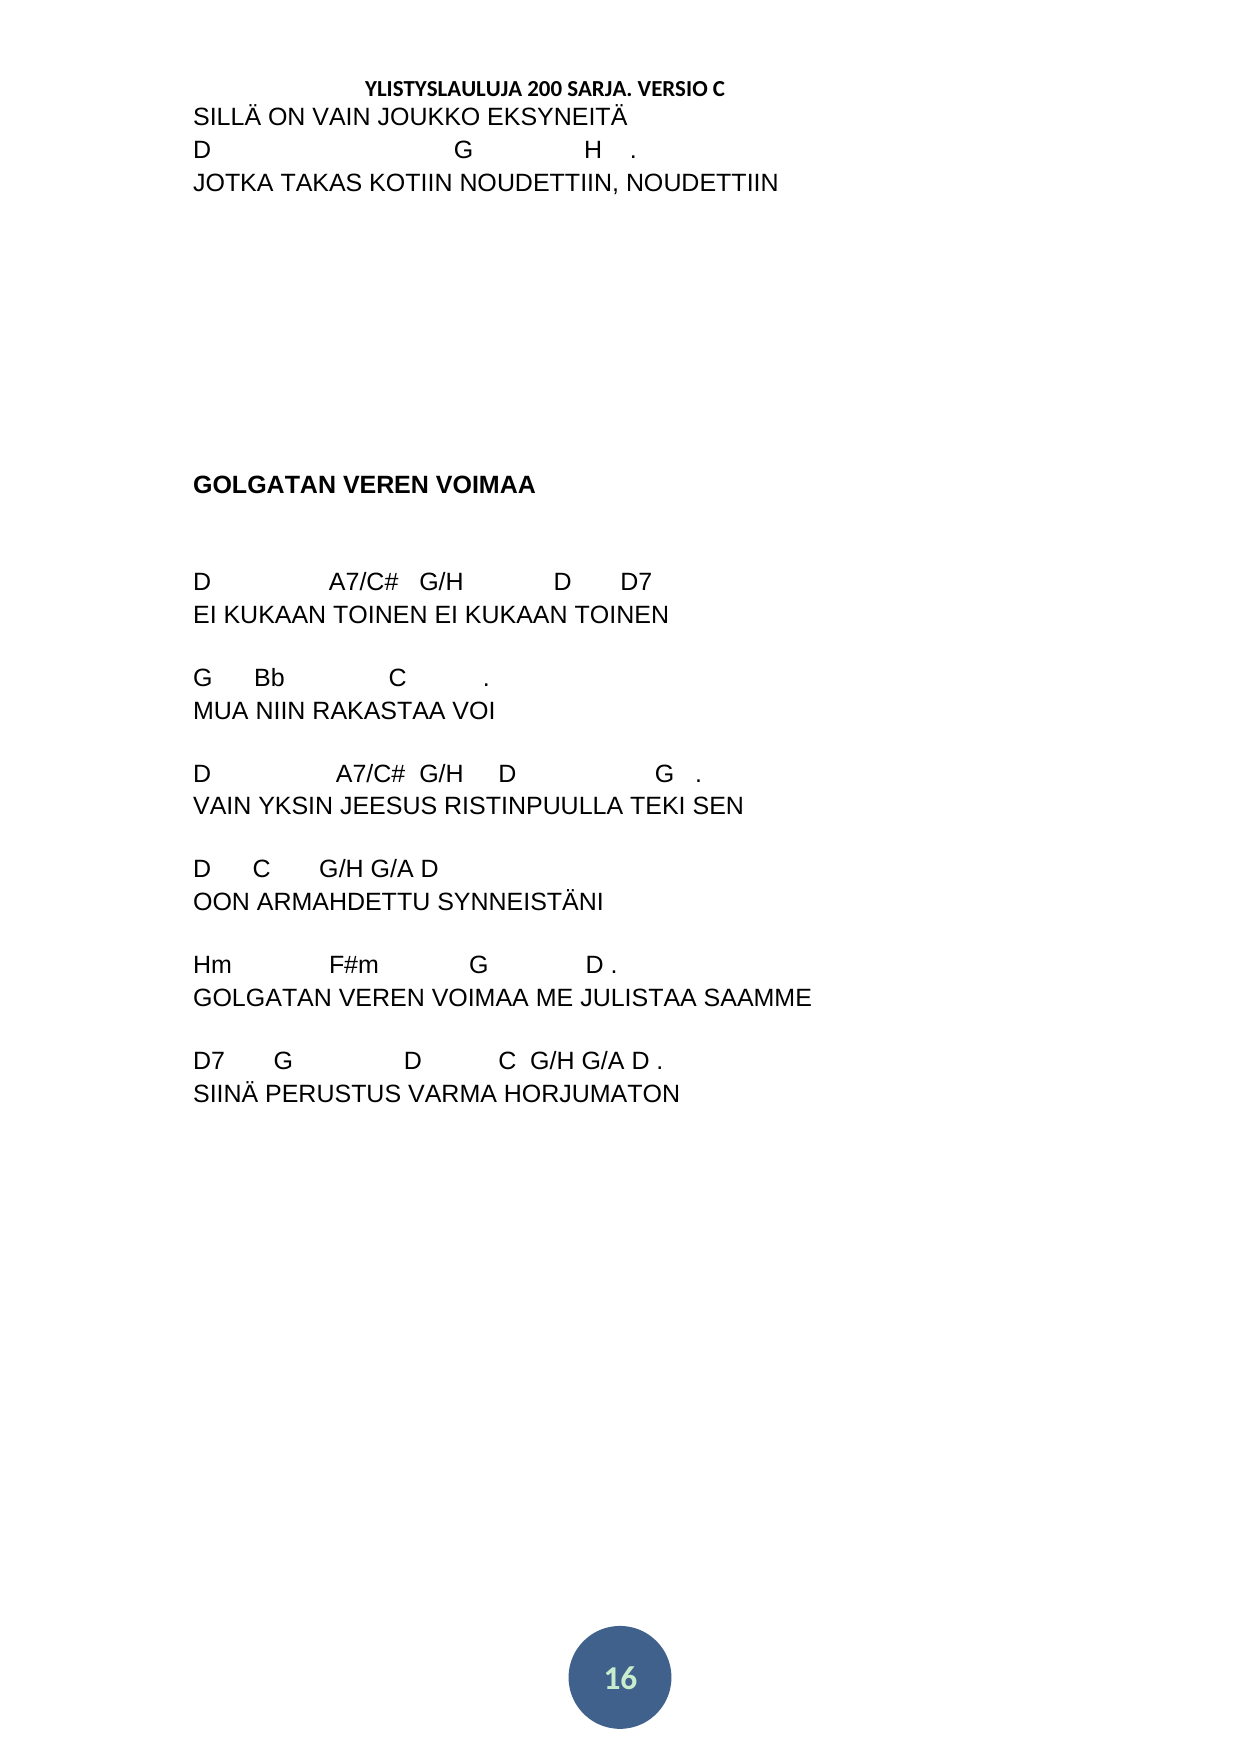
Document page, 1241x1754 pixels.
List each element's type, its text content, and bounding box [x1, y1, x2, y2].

text GOLGATAN VEREN VOIMAA ME JULISTAA SAAMME [193, 983, 1165, 1012]
text MUA NIIN RAKASTAA VOI [193, 696, 1165, 724]
text D G H . [193, 135, 1165, 163]
text JOTKA TAKAS KOTIIN NOUDETTIIN, NOUDETTIIN [193, 168, 1165, 197]
text SILLÄ ON VAIN JOUKKO EKSYNEITÄ [193, 102, 1165, 131]
text GOLGATAN VEREN VOIMAA [193, 471, 1165, 499]
text EI KUKAAN TOINEN EI KUKAAN TOINEN [193, 600, 1165, 629]
text SIINÄ PERUSTUS VARMA HORJUMATON [193, 1079, 1165, 1107]
text D7 G D C G/H G/A D . [193, 1046, 1165, 1075]
text D A7/C# G/H D D7 [193, 567, 1165, 596]
text OON ARMAHDETTU SYNNEISTÄNI [193, 887, 1165, 916]
text G Bb C . [193, 663, 1165, 691]
text Hm F#m G D . [193, 950, 1165, 979]
text D A7/C# G/H D G . [193, 759, 1165, 787]
text VAIN YKSIN JEESUS RISTINPUULLA TEKI SEN [193, 791, 1165, 820]
text D C G/H G/A D [193, 854, 1165, 883]
